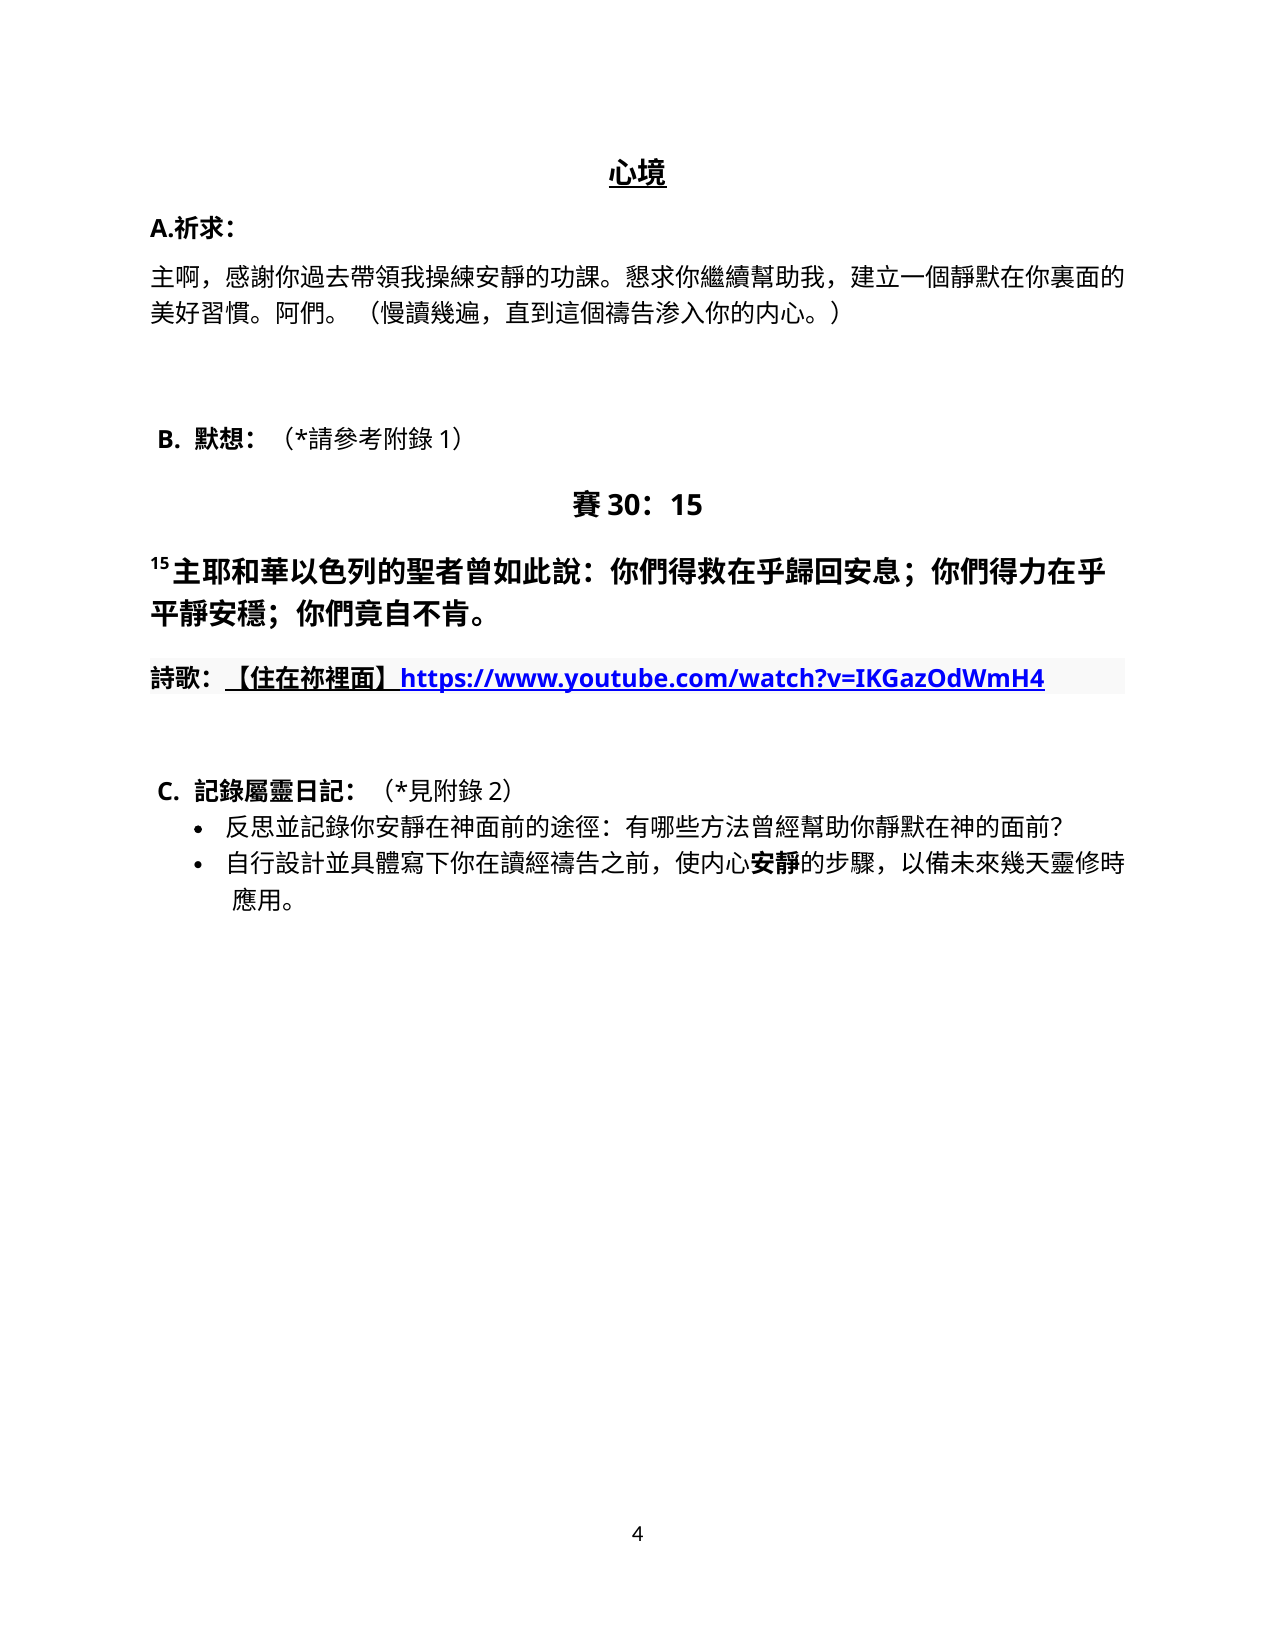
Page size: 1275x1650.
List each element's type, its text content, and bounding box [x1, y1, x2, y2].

text 心境 [150, 150, 1125, 192]
subtitle 詩歌：【住在祢裡面】https://www.youtube.com/watch?v=IKGazOdWmH4 [150, 658, 1125, 694]
list 默想：（*請參考附錄1） [157, 420, 1125, 456]
list 記錄屬靈日記：（*見附錄2） [157, 771, 1125, 808]
text 主啊，感謝你過去帶領我操練安靜的功課。懇求你繼續幫助我，建立一個靜默在你裏面的美好習慣。阿們。 （慢讀幾遍，直到這個禱告渗入你的内心。） [150, 258, 1125, 330]
text 15主耶和華以色列的聖者曾如此說：你們得救在乎歸回安息；你們得力在乎平靜安穩；你們竟自不肯。 [150, 548, 1125, 633]
text 賽30：15 [150, 481, 1125, 523]
text A.祈求： [150, 209, 1125, 245]
list 自行設計並具體寫下你在讀經禱告之前，使内心安靜的步驟，以備未來幾天靈修時應用。 [194, 844, 1125, 916]
list 反思並記錄你安靜在神面前的途徑：有哪些方法曾經幫助你靜默在神的面前？ [194, 808, 1125, 844]
